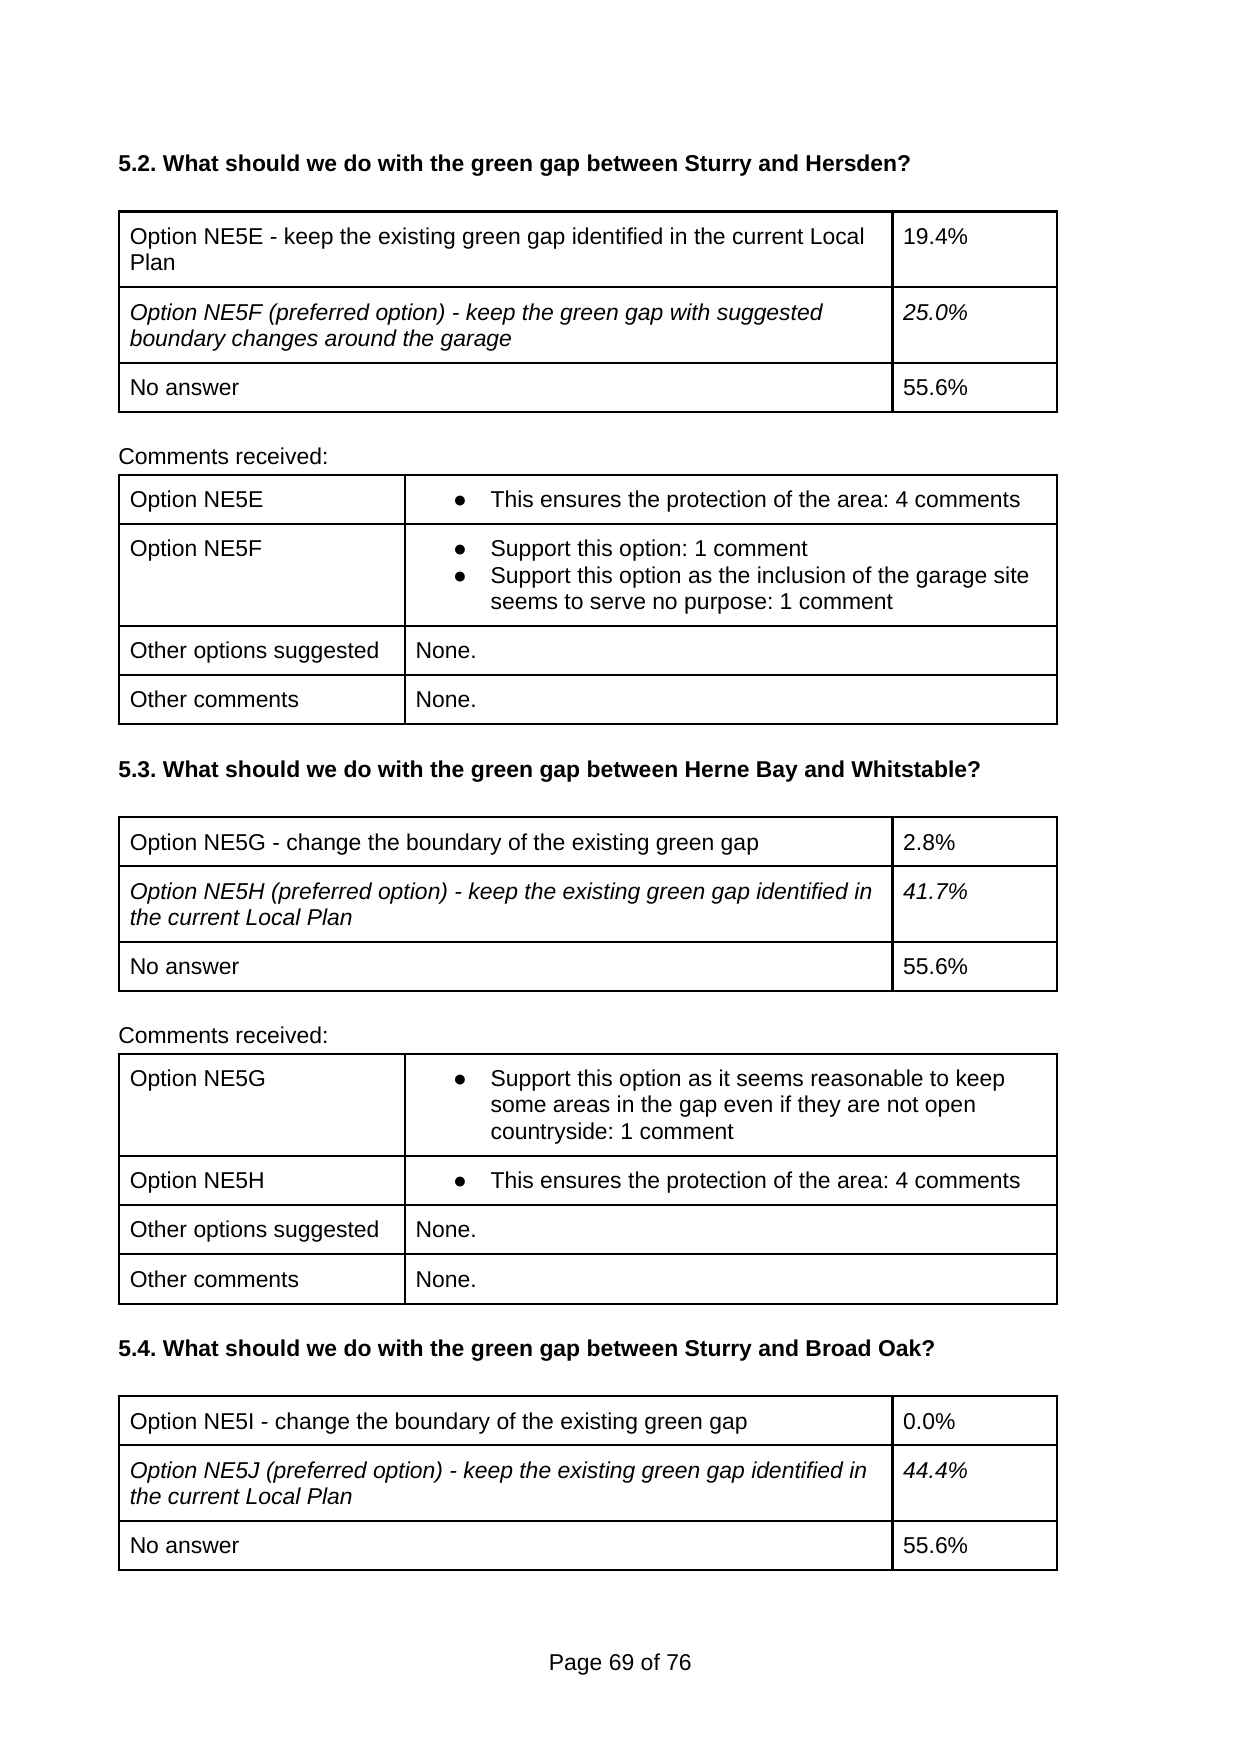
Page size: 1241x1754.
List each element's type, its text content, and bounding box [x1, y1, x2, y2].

table_cell Other options suggested [120, 1206, 404, 1253]
table_cell Option NE5H [120, 1157, 404, 1204]
table_cell Support this option: 1 comment Support this option as the inclusion of the garage site seems to serve no purpose: 1 comment [406, 525, 1056, 625]
table_cell 55.6% [894, 943, 1056, 990]
table_cell This ensures the protection of the area: 4 comments [406, 1157, 1056, 1204]
table_cell Other comments [120, 676, 404, 723]
table_cell None. [406, 676, 1056, 723]
table_header Option NE5G [120, 1055, 404, 1154]
table_cell Other comments [120, 1255, 404, 1302]
table_header Option NE5E [120, 476, 404, 523]
table_cell Other options suggested [120, 627, 404, 674]
table_cell 41.7% [894, 867, 1056, 941]
table_cell Option NE5F (preferred option) - keep the green gap with suggested boundary changes around the garage [120, 288, 891, 362]
table_header Option NE5G - change the boundary of the existing green gap [120, 818, 891, 865]
table_header 19.4% [894, 213, 1056, 286]
text 5.3. What should we do with the green gap between Herne Bay and Whitstable? [118, 756, 1122, 782]
table_cell None. [406, 627, 1056, 674]
table_cell Option NE5J (preferred option) - keep the existing green gap identified in the current Local Plan [120, 1446, 891, 1520]
table_cell 55.6% [894, 364, 1056, 411]
table_cell None. [406, 1206, 1056, 1253]
table_header 2.8% [894, 818, 1056, 865]
table_header 0.0% [894, 1397, 1056, 1444]
table_header Option NE5I - change the boundary of the existing green gap [120, 1397, 891, 1444]
table_cell No answer [120, 943, 891, 990]
table_cell 44.4% [894, 1446, 1056, 1520]
table_cell 25.0% [894, 288, 1056, 362]
text Comments received: [118, 1022, 1122, 1049]
table_header Option NE5E - keep the existing green gap identified in the current Local Plan [120, 213, 891, 286]
text Comments received: [118, 443, 1122, 469]
table_cell Option NE5H (preferred option) - keep the existing green gap identified in the current Local Plan [120, 867, 891, 941]
table_cell 55.6% [894, 1522, 1056, 1569]
table_cell None. [406, 1255, 1056, 1302]
text 5.4. What should we do with the green gap between Sturry and Broad Oak? [118, 1335, 1122, 1361]
table_cell Option NE5F [120, 525, 404, 625]
text 5.2. What should we do with the green gap between Sturry and Hersden? [118, 150, 1122, 176]
table_cell No answer [120, 1522, 891, 1569]
table_header This ensures the protection of the area: 4 comments [406, 476, 1056, 523]
table_header Support this option as it seems reasonable to keep some areas in the gap even if they are not open countryside: 1 comment [406, 1055, 1056, 1154]
table_cell No answer [120, 364, 891, 411]
